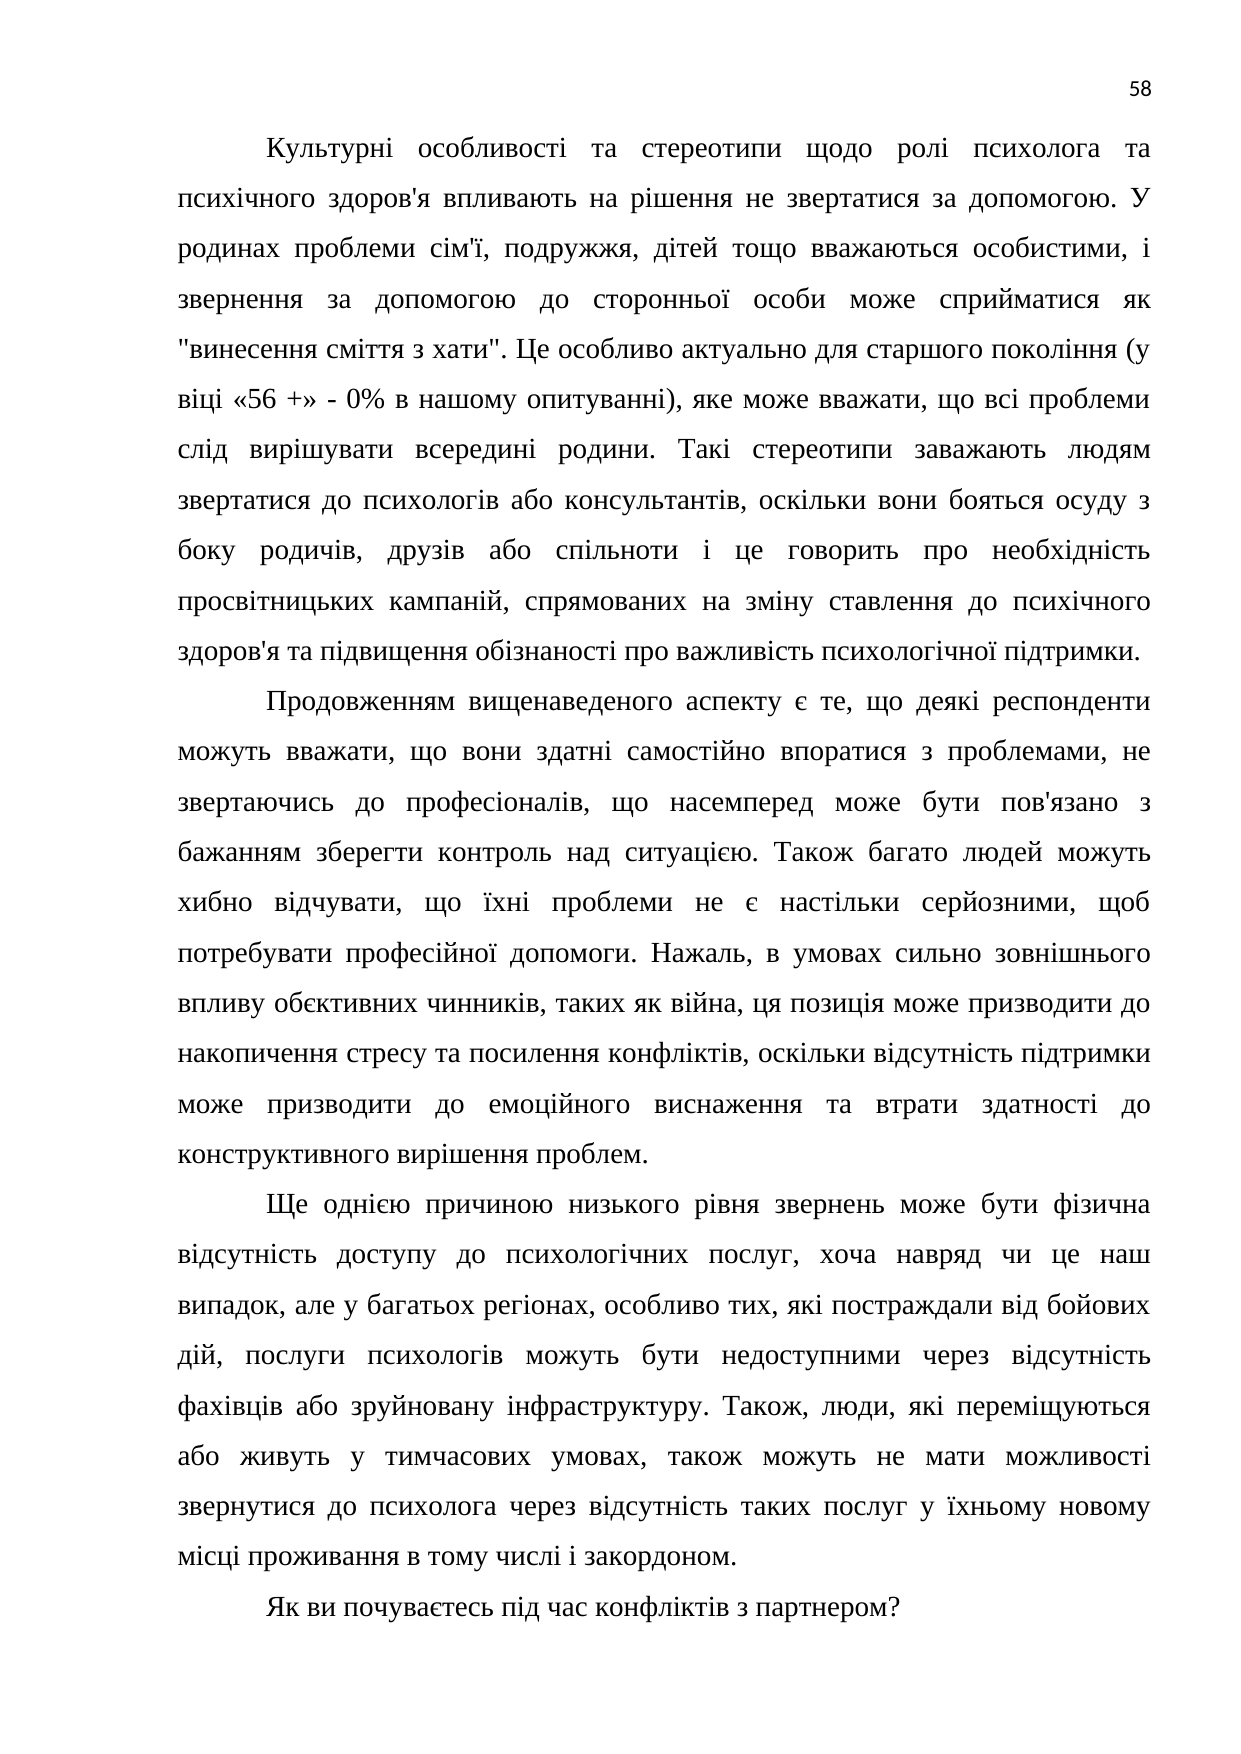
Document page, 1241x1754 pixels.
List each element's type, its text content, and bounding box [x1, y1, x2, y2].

text Культурні особливості та стереотипи щодо ролі психолога та психічного здоров'я впливають на рішення не звертатися за допомогою. У родинах проблеми сім'ї, подружжя, дітей тощо вважаються особистими, і звернення за допомогою до сторонньої особи може сприйматися як "винесення сміття з хати". Це особливо актуально для старшого покоління (у віці «56 +» - 0% в нашому опитуванні), яке може вважати, що всі проблеми слід вирішувати всередині родини. Такі стереотипи заважають людям звертатися до психологів або консультантів, оскільки вони бояться осуду з боку родичів, друзів або спільноти і це говорить про необхідність просвітницьких кампаній, спрямованих на зміну ставлення до психічного здоров'я та підвищення обізнаності про важливість психологічної підтримки. [177, 130, 1152, 666]
text Як ви почуваєтесь під час конфліктів з партнером? [177, 1589, 1152, 1622]
text Продовженням вищенаведеного аспекту є те, що деякі респонденти можуть вважати, що вони здатні самостійно впоратися з проблемами, не звертаючись до професіоналів, що насемперед може бути пов'язано з бажанням зберегти контроль над ситуацією. Також багато людей можуть хибно відчувати, що їхні проблеми не є настільки серйозними, щоб потребувати професійної допомоги. Нажаль, в умовах сильно зовнішнього впливу обєктивних чинників, таких як війна, ця позиція може призводити до накопичення стресу та посилення конфліктів, оскільки відсутність підтримки може призводити до емоційного виснаження та втрати здатності до конструктивного вирішення проблем. [177, 683, 1152, 1169]
text Ще однією причиною низького рівня звернень може бути фізична відсутність доступу до психологічних послуг, хоча навряд чи це наш випадок, але у багатьох регіонах, особливо тих, які постраждали від бойових дій, послуги психологів можуть бути недоступними через відсутність фахівців або зруйновану інфраструктуру. Також, люди, які переміщуються або живуть у тимчасових умовах, також можуть не мати можливості звернутися до психолога через відсутність таких послуг у їхньому новому місці проживання в тому числі і закордоном. [177, 1186, 1152, 1572]
